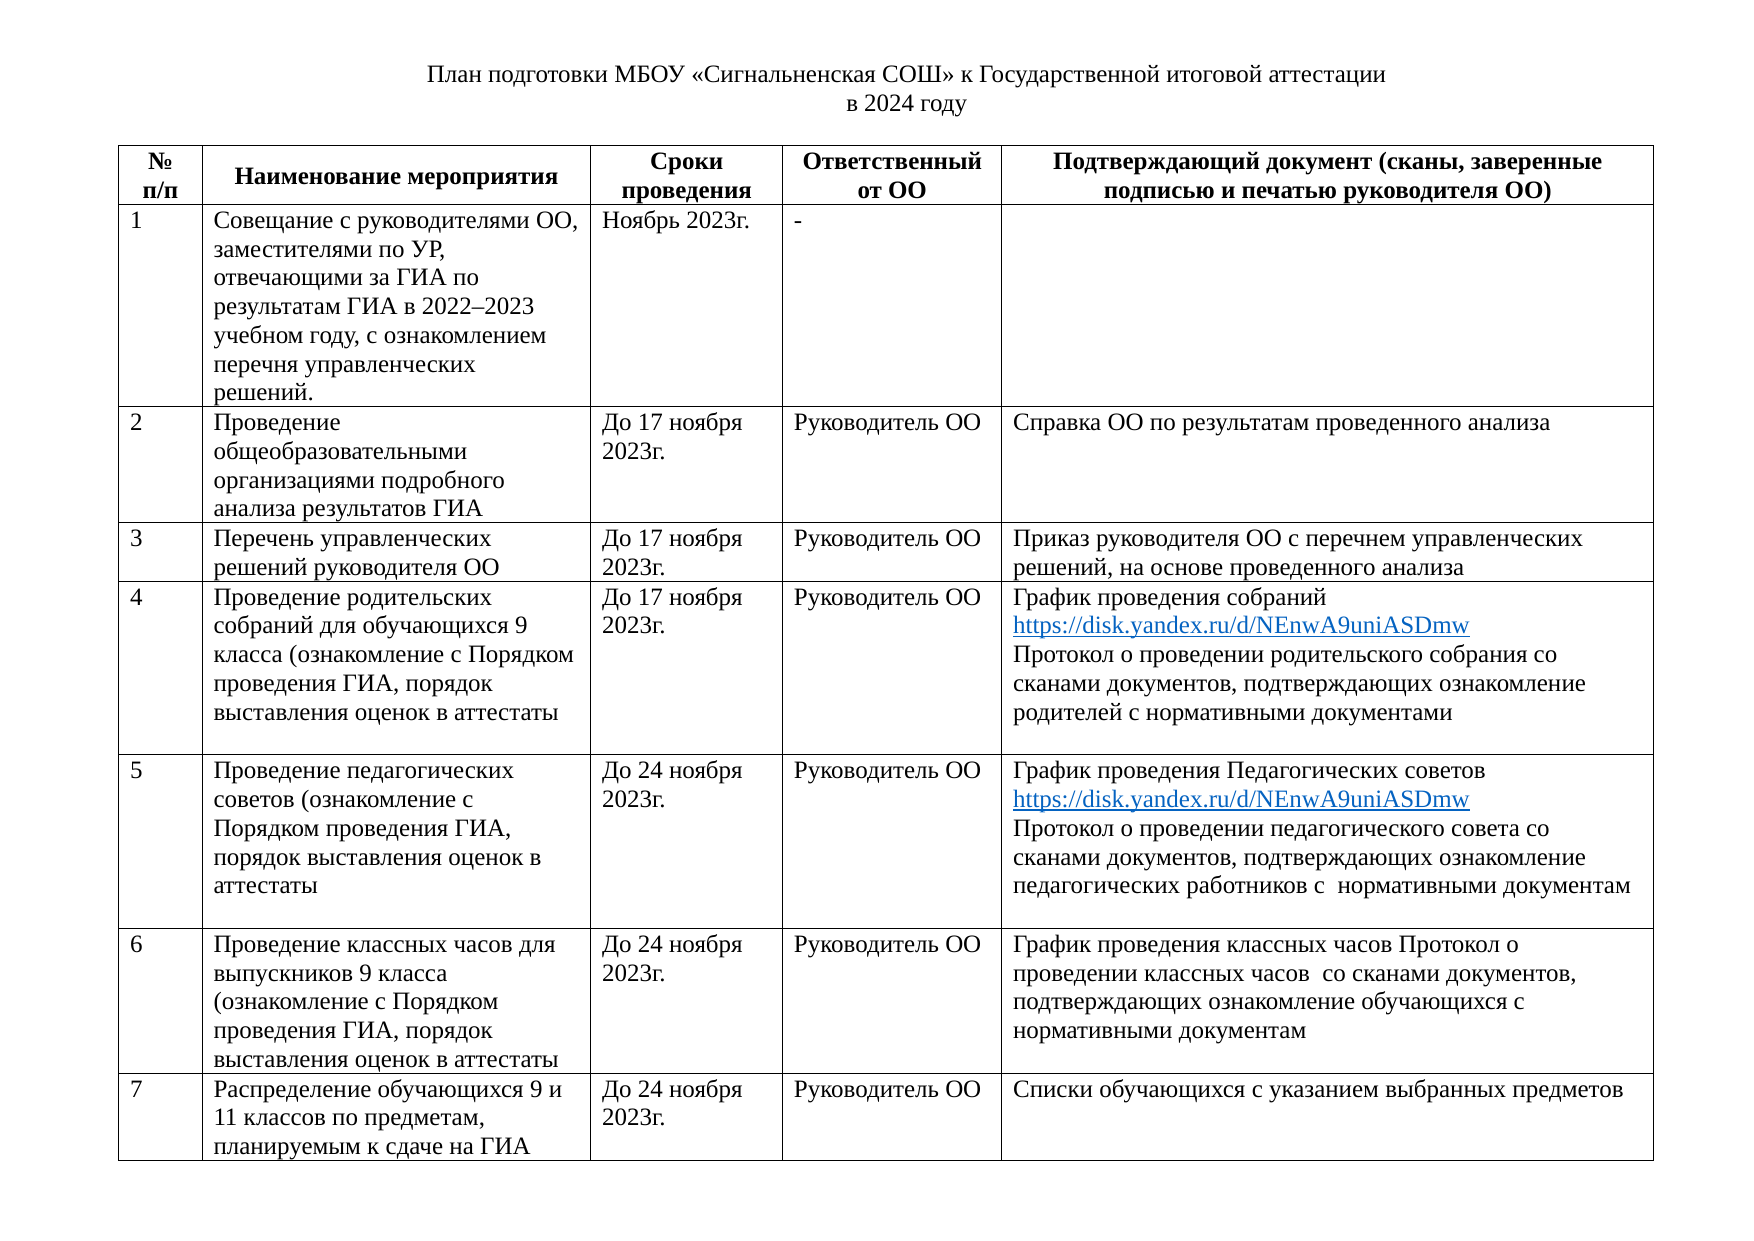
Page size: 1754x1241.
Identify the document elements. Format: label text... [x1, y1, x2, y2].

table_cell График проведения собраний https://disk.yandex.ru/d/NEnwA9uniASDmw Протокол о проведении родительского собрания со сканами документов, подтверждающих ознакомление родителей с нормативными документами [1002, 582, 1653, 754]
table_header Наименование мероприятия [203, 146, 590, 204]
table_cell Руководитель ОО [783, 523, 1001, 581]
table_cell [119, 205, 202, 406]
table_cell [119, 755, 202, 928]
table_cell Перечень управленческих решений руководителя ОО [203, 523, 590, 581]
table_cell До 17 ноября 2023г. [591, 582, 782, 754]
table_cell До 17 ноября 2023г. [591, 407, 782, 522]
table_header Ответственный от ОО [783, 146, 1001, 204]
table_cell Списки обучающихся с указанием выбранных предметов [1002, 1074, 1653, 1160]
table_cell До 17 ноября 2023г. [591, 523, 782, 581]
table_cell [119, 407, 202, 522]
table_cell Справка ОО по результатам проведенного анализа [1002, 407, 1653, 522]
table_cell [119, 582, 202, 754]
table_cell [1002, 205, 1653, 406]
table_header Подтверждающий документ (сканы, заверенные подписью и печатью руководителя ОО) [1002, 146, 1653, 204]
table_cell [119, 523, 202, 581]
table_header № п/п [119, 146, 202, 204]
table_cell - [783, 205, 1001, 406]
table_cell Руководитель ОО [783, 582, 1001, 754]
table_cell Руководитель ОО [783, 755, 1001, 928]
table_header Сроки проведения [591, 146, 782, 204]
table_cell Руководитель ОО [783, 1074, 1001, 1160]
table_cell Ноябрь 2023г. [591, 205, 782, 406]
table_cell Руководитель ОО [783, 407, 1001, 522]
table_cell Руководитель ОО [783, 929, 1001, 1073]
table_cell [119, 929, 202, 1073]
table_cell Проведение педагогических советов (ознакомление с Порядком проведения ГИА, порядок выставления оценок в аттестаты [203, 755, 590, 928]
text в 2024 году [118, 88, 1695, 117]
table_cell График проведения классных часов Протокол о проведении классных часов со сканами документов, подтверждающих ознакомление обучающихся с нормативными документам [1002, 929, 1653, 1073]
table_cell До 24 ноября 2023г. [591, 755, 782, 928]
table_cell Совещание с руководителями ОО, заместителями по УР, отвечающими за ГИА по результатам ГИА в 2022–2023 учебном году, с ознакомлением перечня управленческих решений. [203, 205, 590, 406]
table_cell Проведение классных часов для выпускников 9 класса (ознакомление с Порядком проведения ГИА, порядок выставления оценок в аттестаты [203, 929, 590, 1073]
text План подготовки МБОУ «Сигнальненская СОШ» к Государственной итоговой аттестации [118, 59, 1695, 88]
table_cell Проведение общеобразовательными организациями подробного анализа результатов ГИА [203, 407, 590, 522]
table_cell График проведения Педагогических советов https://disk.yandex.ru/d/NEnwA9uniASDmw Протокол о проведении педагогического совета со сканами документов, подтверждающих ознакомление педагогических работников с нормативными документам [1002, 755, 1653, 928]
table_cell Приказ руководителя ОО с перечнем управленческих решений, на основе проведенного анализа [1002, 523, 1653, 581]
table_cell До 24 ноября 2023г. [591, 929, 782, 1073]
table_cell Распределение обучающихся 9 и 11 классов по предметам, планируемым к сдаче на ГИА [203, 1074, 590, 1160]
table_cell До 24 ноября 2023г. [591, 1074, 782, 1160]
table_cell [119, 1074, 202, 1160]
table_cell Проведение родительских собраний для обучающихся 9 класса (ознакомление с Порядком проведения ГИА, порядок выставления оценок в аттестаты [203, 582, 590, 754]
